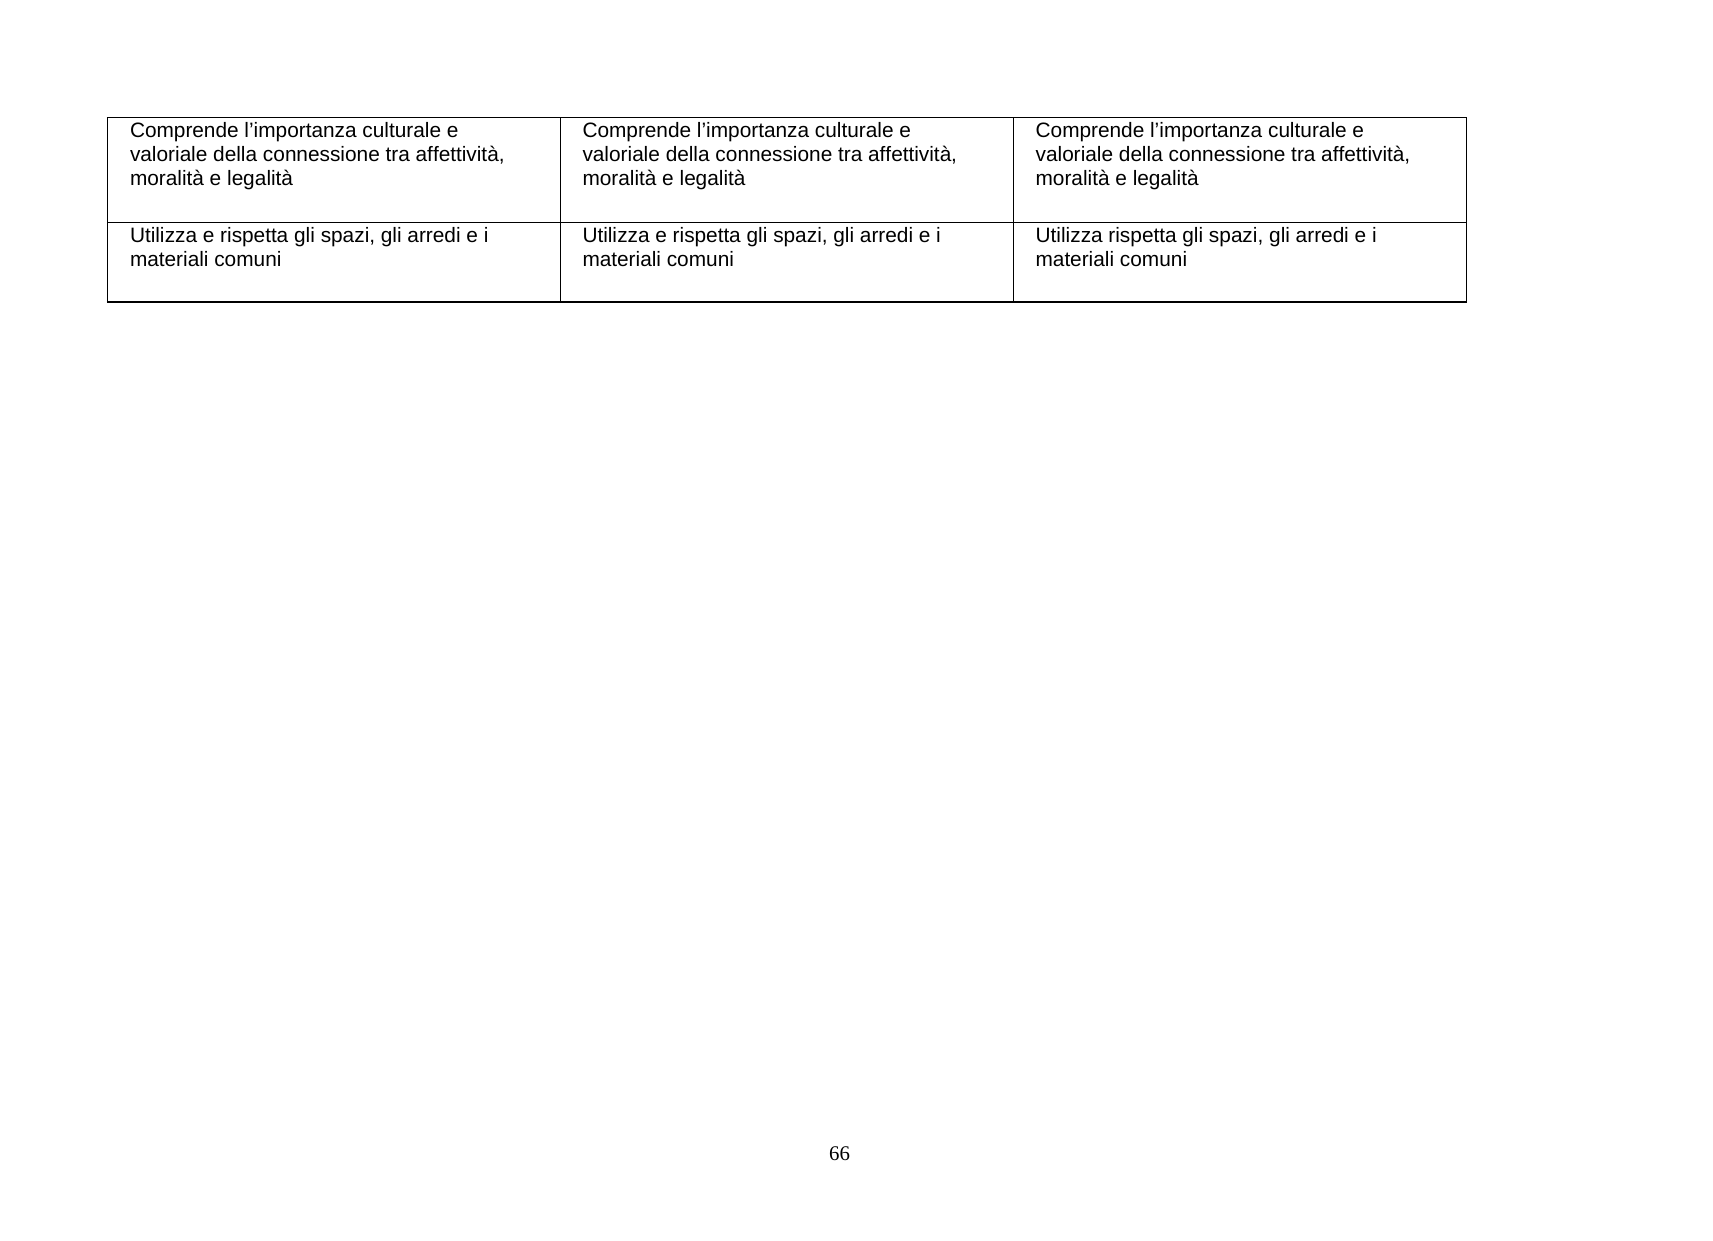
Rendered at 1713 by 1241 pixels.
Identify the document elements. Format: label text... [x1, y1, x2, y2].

table_cell Utilizza e rispetta gli spazi, gli arredi e i materiali comuni [561, 223, 1013, 301]
table_cell Comprende l’importanza culturale e valoriale della connessione tra affettività, moralità e legalità [108, 118, 560, 222]
table_cell Comprende l’importanza culturale e valoriale della connessione tra affettività, moralità e legalità [1014, 118, 1466, 222]
table_cell Utilizza e rispetta gli spazi, gli arredi e i materiali comuni [108, 223, 560, 301]
table_cell Utilizza rispetta gli spazi, gli arredi e i materiali comuni [1014, 223, 1466, 301]
table_cell Comprende l’importanza culturale e valoriale della connessione tra affettività, moralità e legalità [561, 118, 1013, 222]
